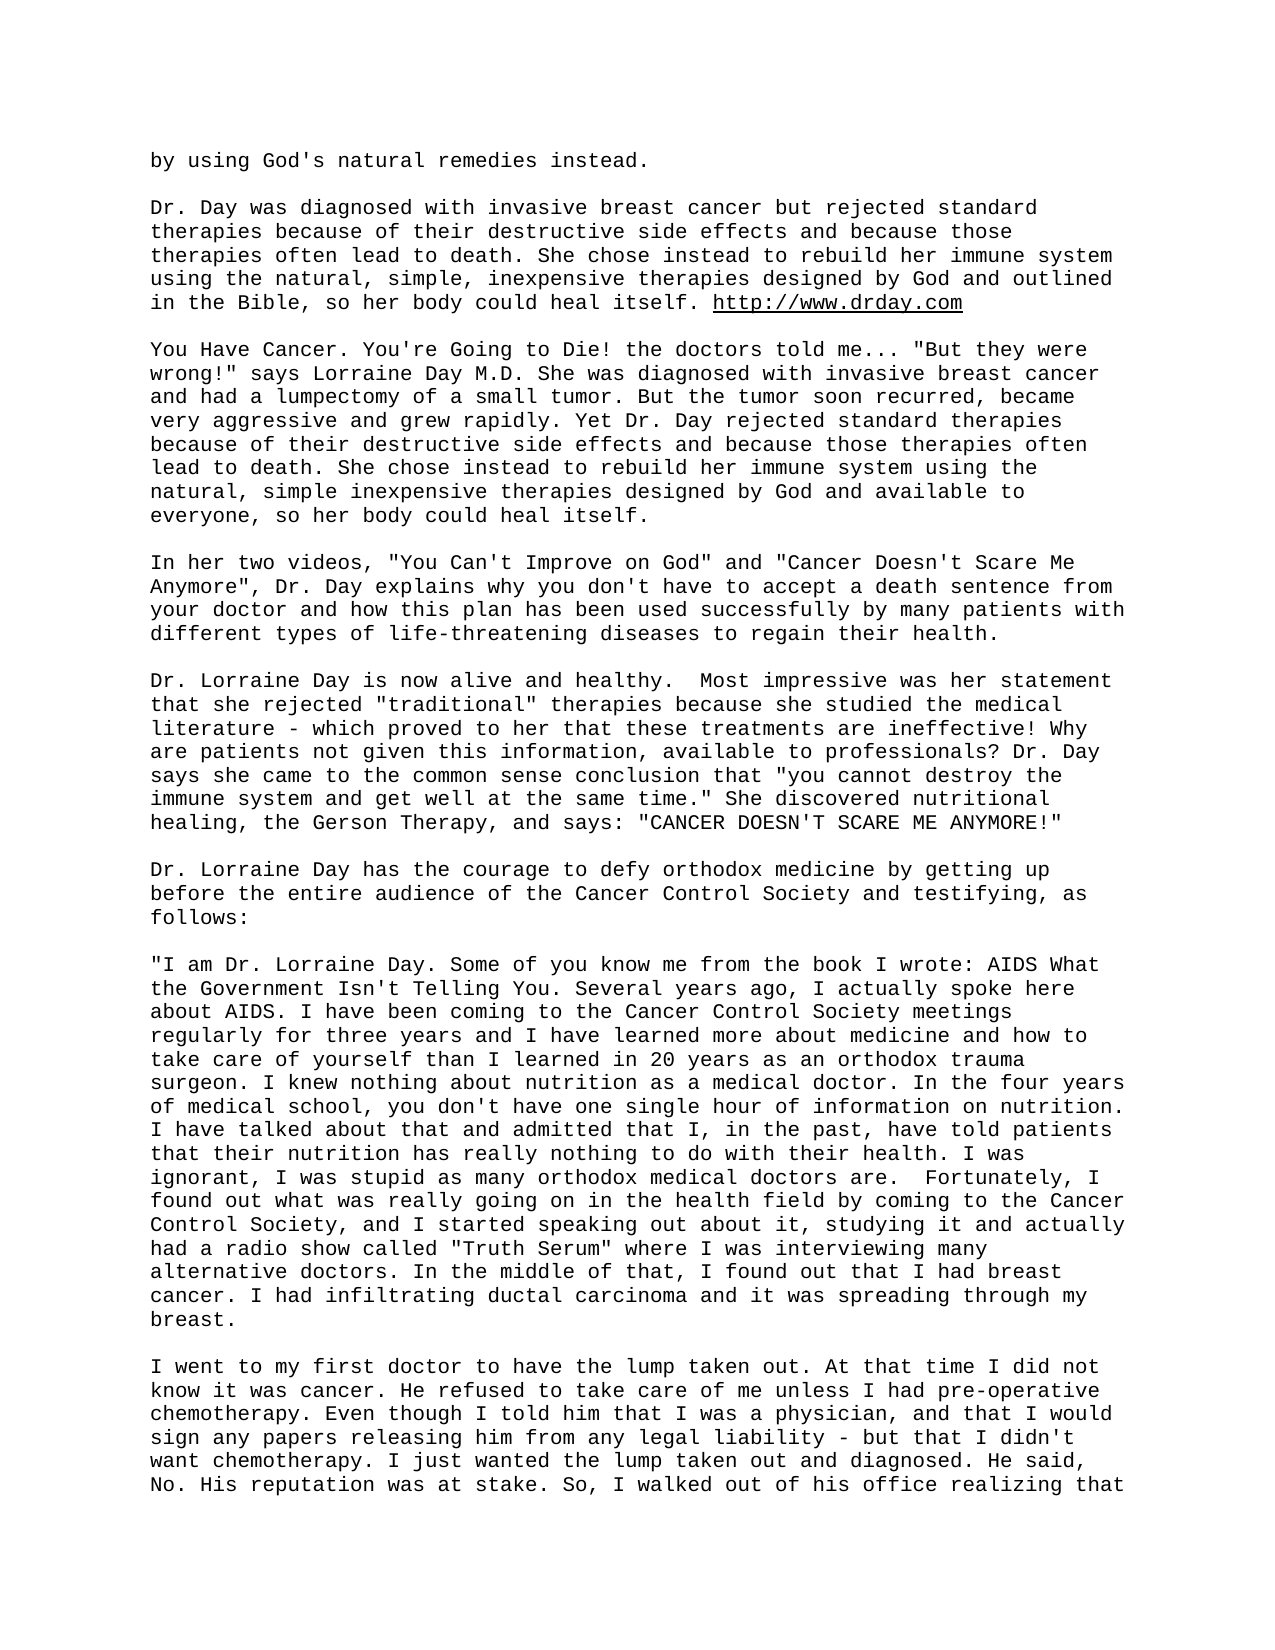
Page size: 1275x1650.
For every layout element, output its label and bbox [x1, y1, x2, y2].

text [150, 150, 1125, 1498]
